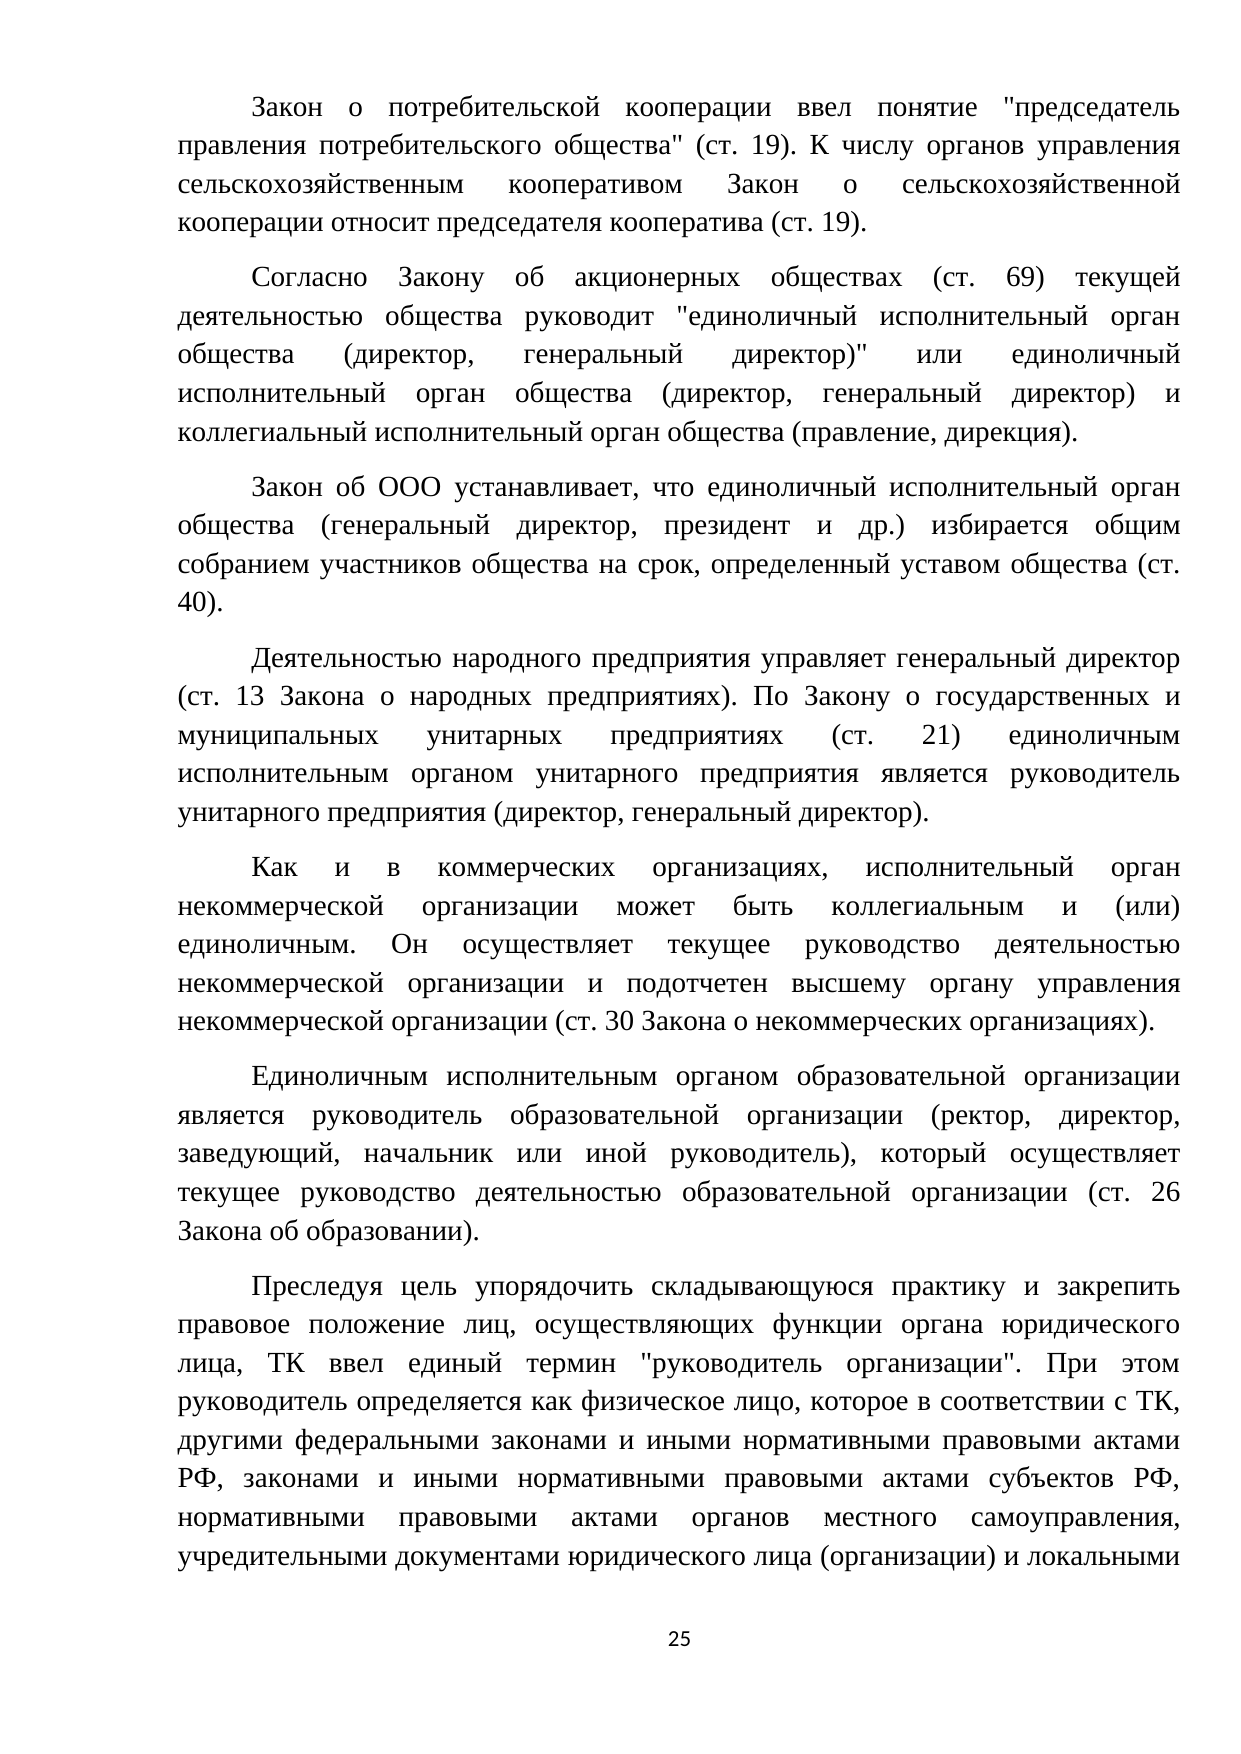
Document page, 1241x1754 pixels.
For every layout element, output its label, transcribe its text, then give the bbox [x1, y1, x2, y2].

text Закон об ООО устанавливает, что единоличный исполнительный орган общества (генеральный директор, президент и др.) избирается общим собранием участников общества на срок, определенный уставом общества (ст. 40). [177, 469, 1181, 618]
text Как и в коммерческих организациях, исполнительный орган некоммерческой организации может быть коллегиальным и (или) единоличным. Он осуществляет текущее руководство деятельностью некоммерческой организации и подотчетен высшему органу управления некоммерческой организации (ст. 30 Закона о некоммерческих организациях). [177, 849, 1181, 1037]
text Единоличным исполнительным органом образовательной организации является руководитель образовательной организации (ректор, директор, заведующий, начальник или иной руководитель), который осуществляет текущее руководство деятельностью образовательной организации (ст. 26 Закона об образовании). [177, 1058, 1181, 1246]
text Закон о потребительской кооперации ввел понятие "председатель правления потребительского общества" (ст. 19). К числу органов управления сельскохозяйственным кооперативом Закон о сельскохозяйственной кооперации относит председателя кооператива (ст. 19). [177, 89, 1181, 238]
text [177, 1268, 1181, 1571]
text Деятельностью народного предприятия управляет генеральный директор (ст. 13 Закона о народных предприятиях). По Закону о государственных и муниципальных унитарных предприятиях (ст. 21) единоличным исполнительным органом унитарного предприятия является руководитель унитарного предприятия (директор, генеральный директор). [177, 640, 1181, 827]
text Согласно Закону об акционерных обществах (ст. 69) текущей деятельностью общества руководит "единоличный исполнительный орган общества (директор, генеральный директор)" или единоличный исполнительный орган общества (директор, генеральный директор) и коллегиальный исполнительный орган общества (правление, дирекция). [177, 259, 1181, 447]
